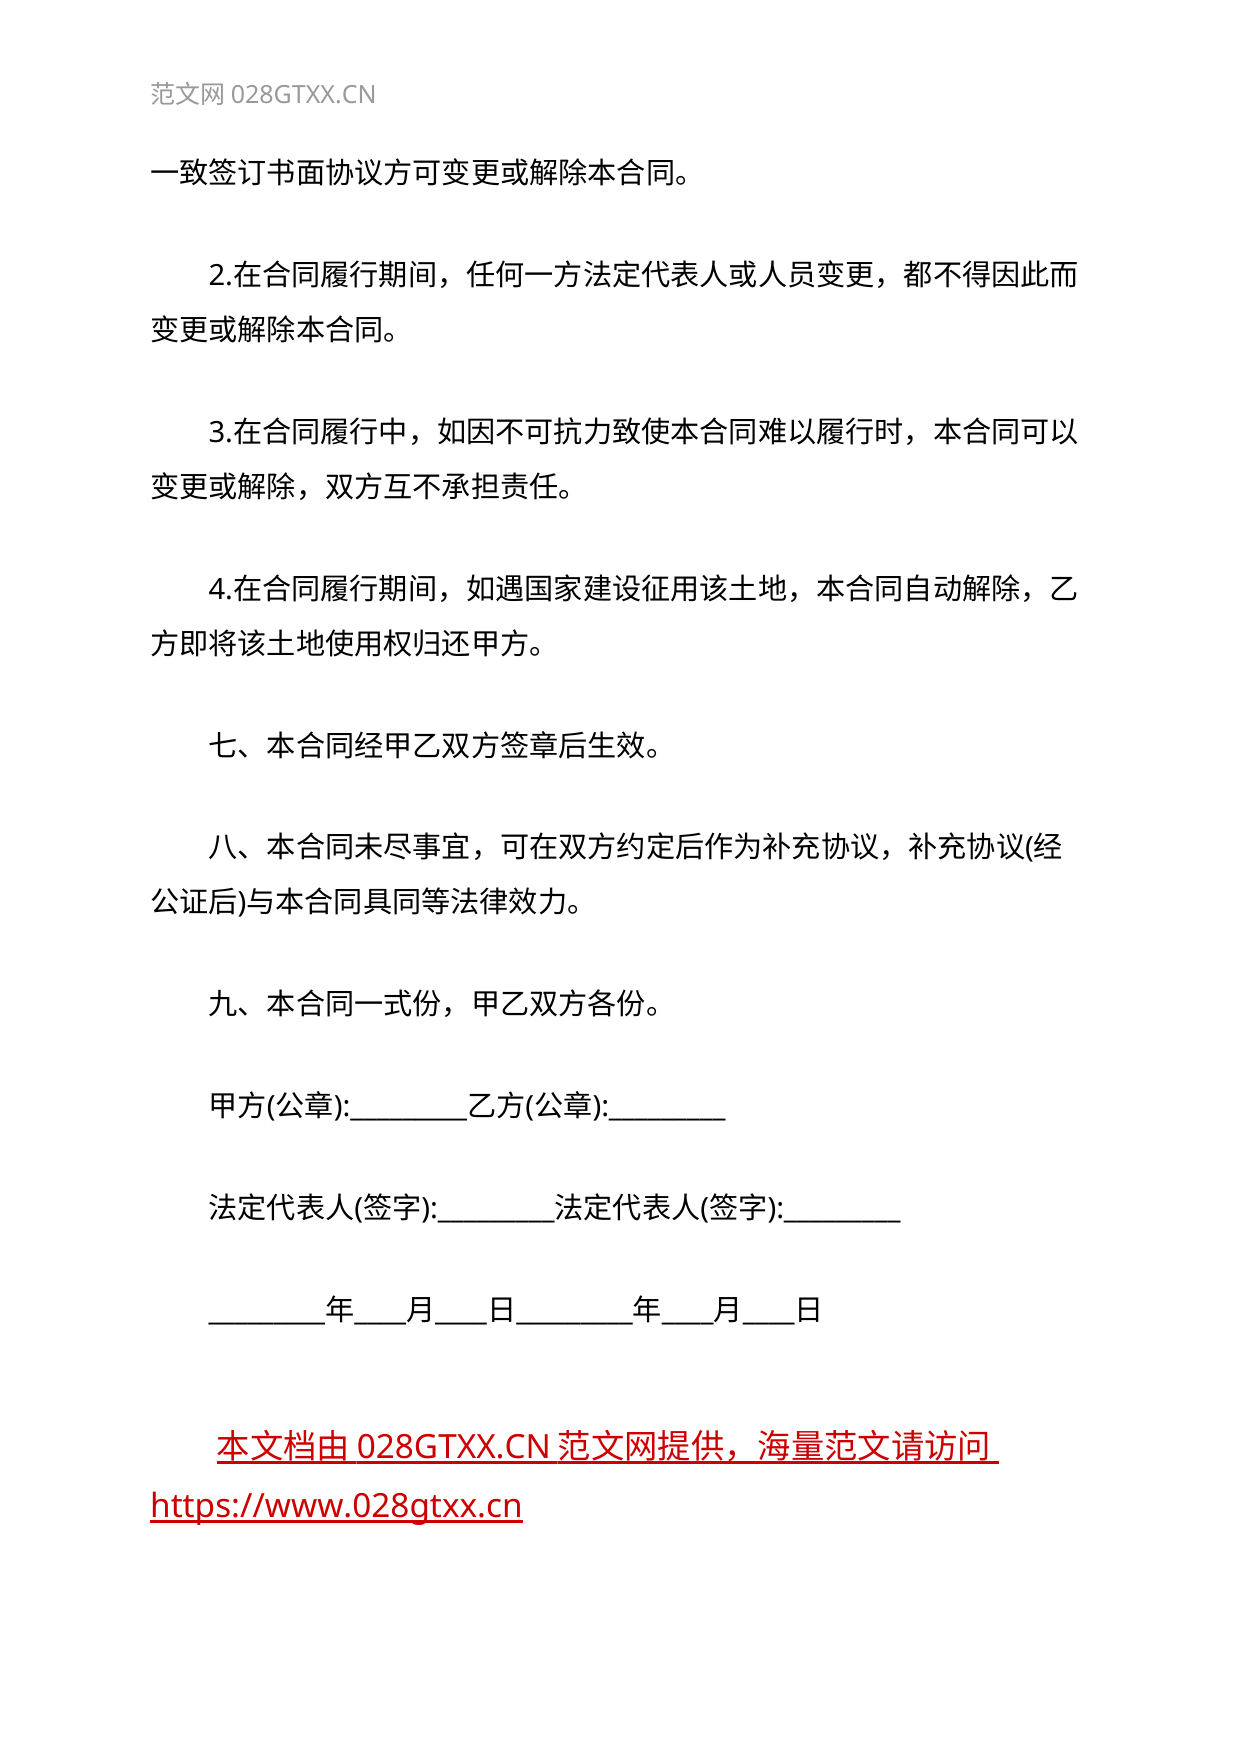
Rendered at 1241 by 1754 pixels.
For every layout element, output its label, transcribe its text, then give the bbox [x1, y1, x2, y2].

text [150, 150, 1090, 192]
text _________年____月____日_________年____月____日 [150, 1287, 1090, 1329]
text 4.在合同履行期间，如遇国家建设征用该土地，本合同自动解除，乙方即将该土地使用权归还甲方。 [150, 565, 1090, 663]
text 法定代表人(签字):_________法定代表人(签字):_________ [150, 1184, 1090, 1227]
text 七、本合同经甲乙双方签章后生效。 [150, 722, 1090, 764]
text 3.在合同履行中，如因不可抗力致使本合同难以履行时，本合同可以变更或解除，双方互不承担责任。 [150, 408, 1090, 506]
text 2.在合同履行期间，任何一方法定代表人或人员变更，都不得因此而变更或解除本合同。 [150, 252, 1090, 349]
text 本文档由028GTXX.CN范文网提供，海量范文请访问 https://www.028gtxx.cn [150, 1420, 1090, 1527]
text 八、本合同未尽事宜，可在双方约定后作为补充协议，补充协议(经公证后)与本合同具同等法律效力。 [150, 824, 1090, 921]
text 甲方(公章):_________乙方(公章):_________ [150, 1083, 1090, 1125]
text 九、本合同一式份，甲乙双方各份。 [150, 981, 1090, 1023]
